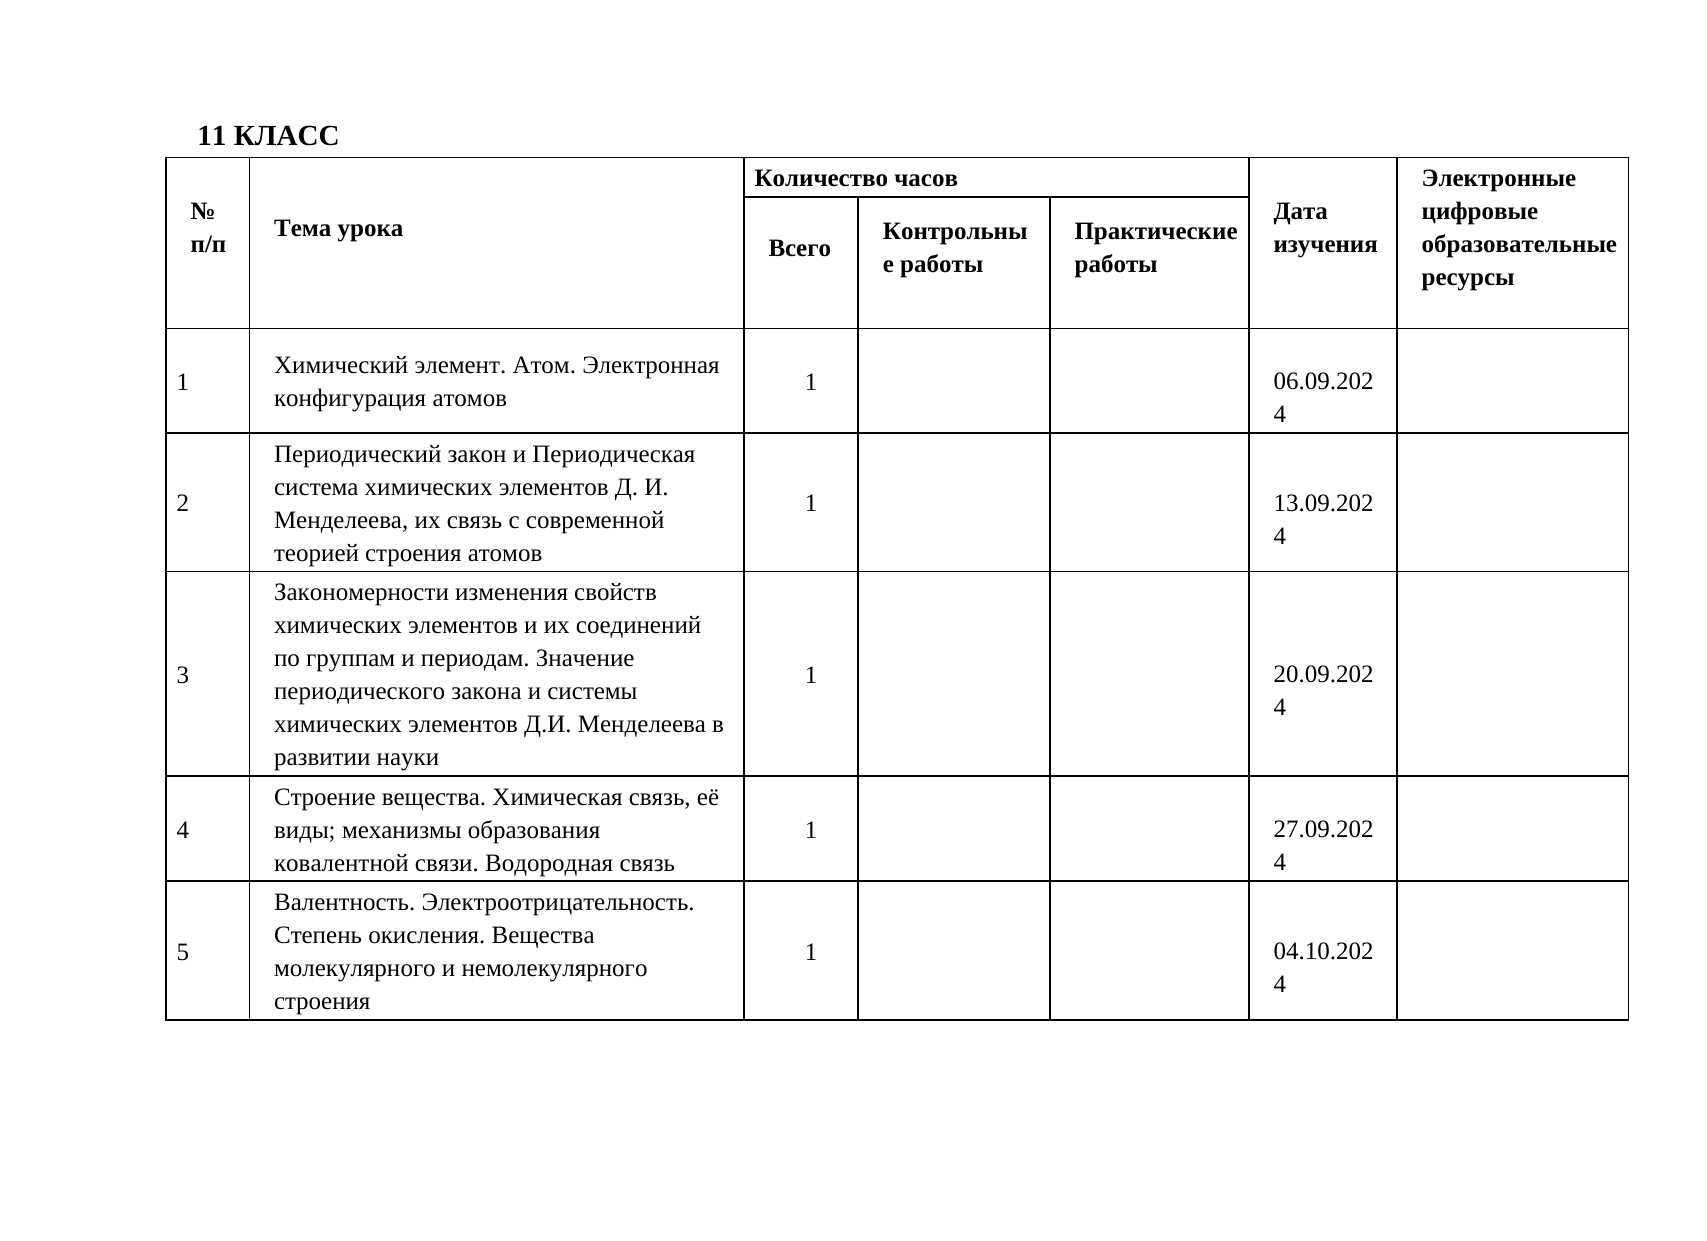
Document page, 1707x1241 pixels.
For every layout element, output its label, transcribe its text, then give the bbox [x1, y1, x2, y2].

table_cell 5 [167, 882, 249, 1019]
table_cell Контрольные работы [859, 198, 1049, 327]
table_cell 4 [167, 777, 249, 880]
table_cell Практические работы [1051, 198, 1248, 327]
table_cell 04.10.2024 [1250, 882, 1396, 1019]
table_cell [1398, 329, 1628, 432]
table_cell 3 [167, 572, 249, 775]
table_cell [1398, 777, 1628, 880]
table_cell [1051, 329, 1248, 432]
table_cell [859, 777, 1049, 880]
table_cell 20.09.2024 [1250, 572, 1396, 775]
table_cell Закономерности изменения свойств химических элементов и их соединений по группам и периодам. Значение периодического закона и системы химических элементов Д.И. Менделеева в развитии науки [250, 572, 743, 775]
table_cell 13.09.2024 [1250, 434, 1396, 571]
table_cell [859, 882, 1049, 1019]
table_cell 1 [745, 777, 857, 880]
table_cell [859, 434, 1049, 571]
table_cell Валентность. Электроотрицательность. Степень окисления. Вещества молекулярного и немолекулярного строения [250, 882, 743, 1019]
table_cell [1398, 434, 1628, 571]
table_cell [1051, 777, 1248, 880]
table_cell Химический элемент. Атом. Электронная конфигурация атомов [250, 329, 743, 432]
table_cell [1398, 572, 1628, 775]
table_cell 06.09.2024 [1250, 329, 1396, 432]
table_cell Всего [745, 198, 857, 327]
table_cell 1 [745, 434, 857, 571]
table_header Электронные цифровые образовательные ресурсы [1398, 158, 1628, 327]
table_header Тема урока [250, 158, 743, 327]
table_cell 1 [745, 329, 857, 432]
table_cell 1 [745, 572, 857, 775]
table_cell [1051, 572, 1248, 775]
table_cell Периодический закон и Периодическая система химических элементов Д. И. Менделеева, их связь с современной теорией строения атомов [250, 434, 743, 571]
table_header № п/п [167, 158, 249, 327]
table_cell 1 [167, 329, 249, 432]
table_cell Строение вещества. Химическая связь, её виды; механизмы образования ковалентной связи. Водородная связь [250, 777, 743, 880]
table_cell [859, 572, 1049, 775]
table_cell [1051, 882, 1248, 1019]
table_cell [859, 329, 1049, 432]
text 11 КЛАСС [190, 118, 1618, 152]
table_cell 2 [167, 434, 249, 571]
table_cell [1051, 434, 1248, 571]
table_header Дата изучения [1250, 158, 1396, 327]
table_cell [1398, 882, 1628, 1019]
table_cell 27.09.2024 [1250, 777, 1396, 880]
table_cell 1 [745, 882, 857, 1019]
table_header Количество часов [745, 158, 1248, 196]
